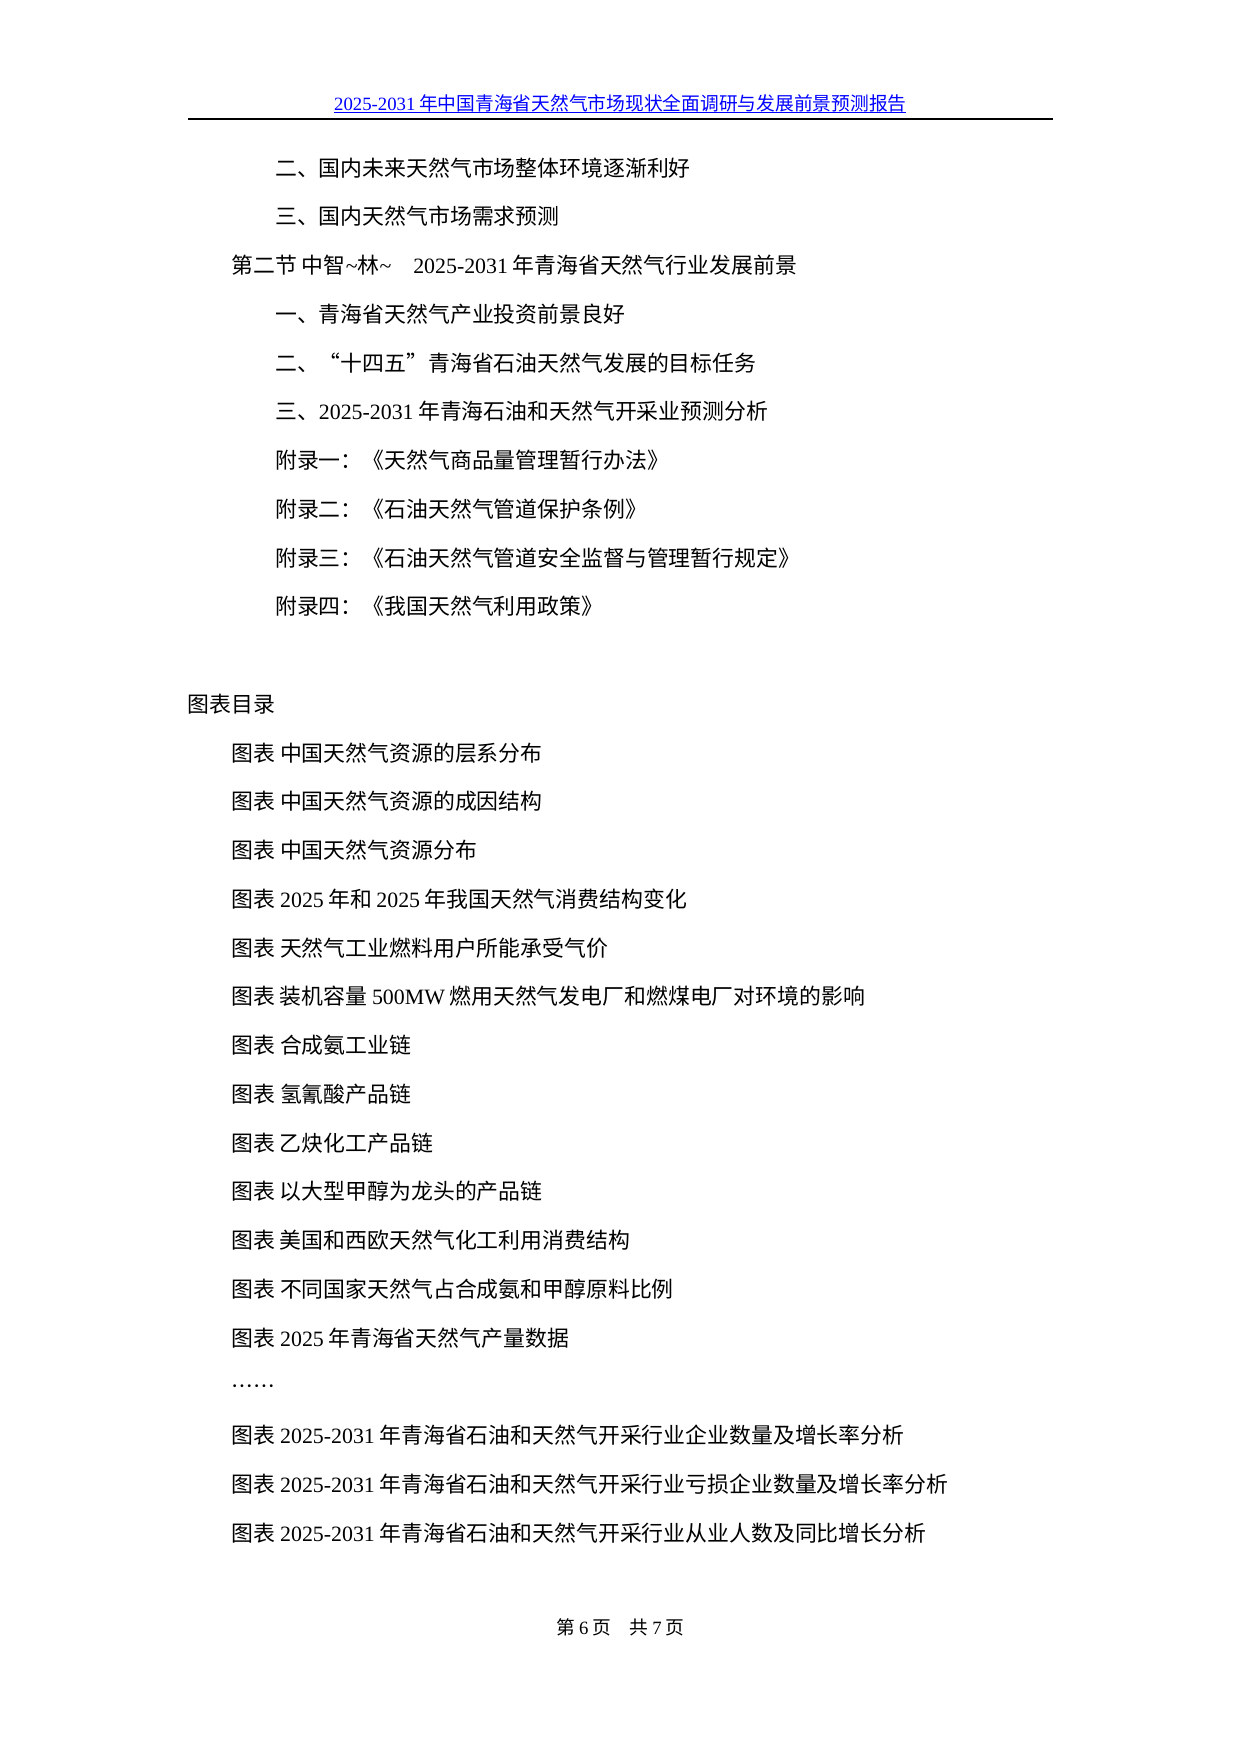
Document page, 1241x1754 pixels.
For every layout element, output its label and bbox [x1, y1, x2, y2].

text [187, 150, 1053, 1548]
